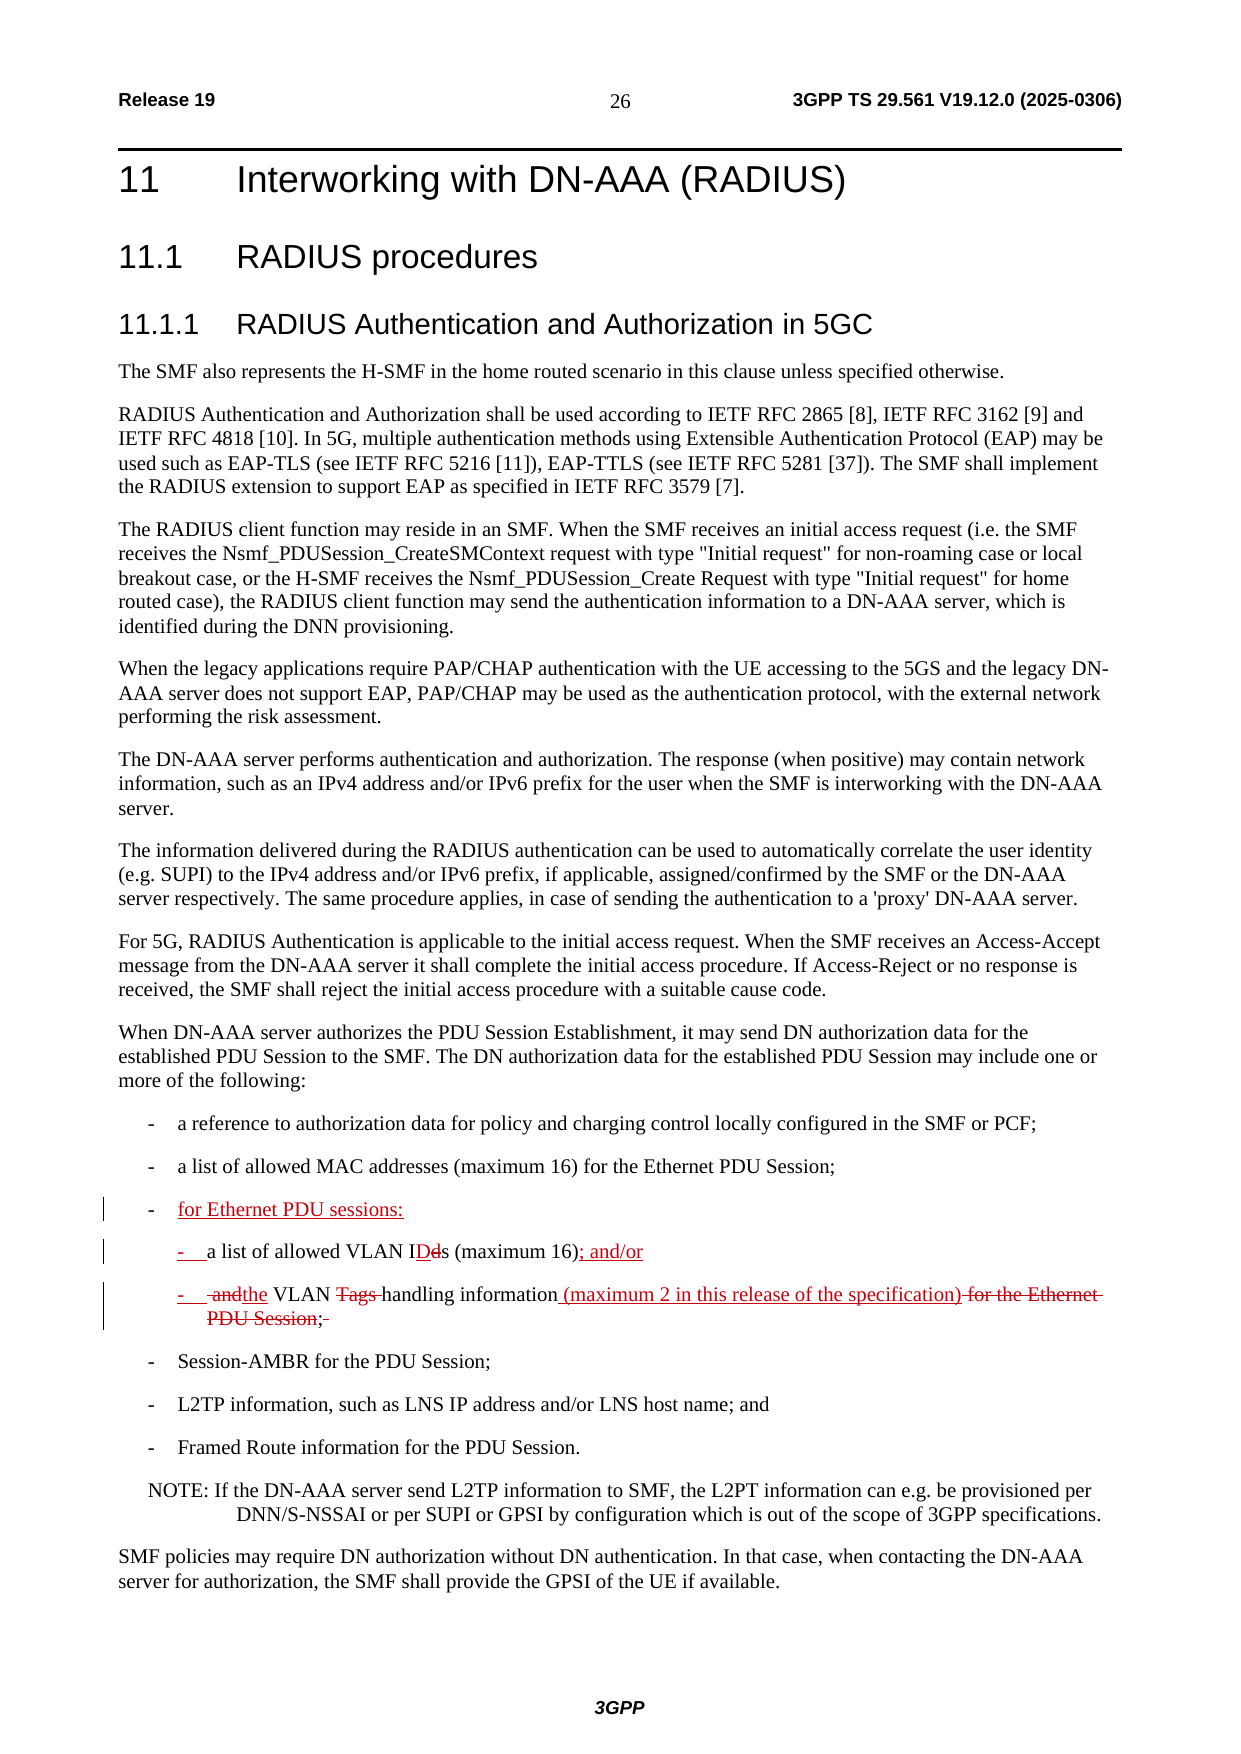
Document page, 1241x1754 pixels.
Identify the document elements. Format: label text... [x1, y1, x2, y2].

text RADIUS Authentication and Authorization shall be used according to IETF RFC 2865 [8], IETF RFC 3162 [9] and IETF RFC 4818 [10]. In 5G, multiple authentication methods using Extensible Authentication Protocol (EAP) may be used such as EAP-TLS (see IETF RFC 5216 [11]), EAP-TTLS (see IETF RFC 5281 [37]). The SMF shall implement the RADIUS extension to support EAP as specified in IETF RFC 3579 [7]. [118, 402, 1122, 498]
text - a reference to authorization data for policy and charging control locally configured in the SMF or PCF; [148, 1111, 1122, 1135]
text When DN-AAA server authorizes the PDU Session Establishment, it may send DN authorization data for the established PDU Session to the SMF. The DN authorization data for the established PDU Session may include one or more of the following: [118, 1020, 1122, 1092]
text When the legacy applications require PAP/CHAP authentication with the UE accessing to the 5GS and the legacy DN-AAA server does not support EAP, PAP/CHAP may be used as the authentication protocol, with the external network performing the risk assessment. [118, 656, 1122, 728]
text For 5G, RADIUS Authentication is applicable to the initial access request. When the SMF receives an Access-Accept message from the DN-AAA server it shall complete the initial access procedure. If Access-Reject or no response is received, the SMF shall reject the initial access procedure with a suitable cause code. [118, 929, 1122, 1001]
text The SMF also represents the H-SMF in the home routed scenario in this clause unless specified otherwise. [118, 359, 1122, 383]
subtitle 11.1 RADIUS procedures [118, 237, 1122, 276]
text a list of allowed VLAN Is (maximum 16) [177, 1239, 1122, 1263]
text SMF policies may require DN authorization without DN authentication. In that case, when contacting the DN-AAA server for authorization, the SMF shall provide the GPSI of the UE if available. [118, 1544, 1122, 1593]
text - L2TP information, such as LNS IP address and/or LNS host name; and [148, 1392, 1122, 1416]
text NOTE: If the DN-AAA server send L2TP information to SMF, the L2PT information can e.g. be provisioned per DNN/S-NSSAI or per SUPI or GPSI by configuration which is out of the scope of 3GPP specifications. [148, 1478, 1122, 1526]
text - a list of allowed MAC addresses (maximum 16) for the Ethernet PDU Session; [148, 1154, 1122, 1178]
text - Session-AMBR for the PDU Session; [148, 1349, 1122, 1373]
subtitle 11 Interworking with DN-AAA (RADIUS) [118, 151, 1122, 200]
text - Framed Route information for the PDU Session. [148, 1435, 1122, 1459]
text The information delivered during the RADIUS authentication can be used to automatically correlate the user identity (e.g. SUPI) to the IPv4 address and/or IPv6 prefix, if applicable, assigned/confirmed by the SMF or the DN-AAA server respectively. The same procedure applies, in case of sending the authentication to a 'proxy' DN-AAA server. [118, 838, 1122, 910]
text - [148, 1197, 1122, 1221]
text The RADIUS client function may reside in an SMF. When the SMF receives an initial access request (i.e. the SMF receives the Nsmf_PDUSession_CreateSMContext request with type "Initial request" for non-roaming case or local breakout case, or the H-SMF receives the Nsmf_PDUSession_Create Request with type "Initial request" for home routed case), the RADIUS client function may send the authentication information to a DN-AAA server, which is identified during the DNN provisioning. [118, 517, 1122, 638]
text VLAN handling information; [177, 1282, 1122, 1330]
text The DN-AAA server performs authentication and authorization. The response (when positive) may contain network information, such as an IPv4 address and/or IPv6 prefix for the user when the SMF is interworking with the DN-AAA server. [118, 747, 1122, 819]
subtitle 11.1.1 RADIUS Authentication and Authorization in 5GC [118, 307, 1122, 341]
